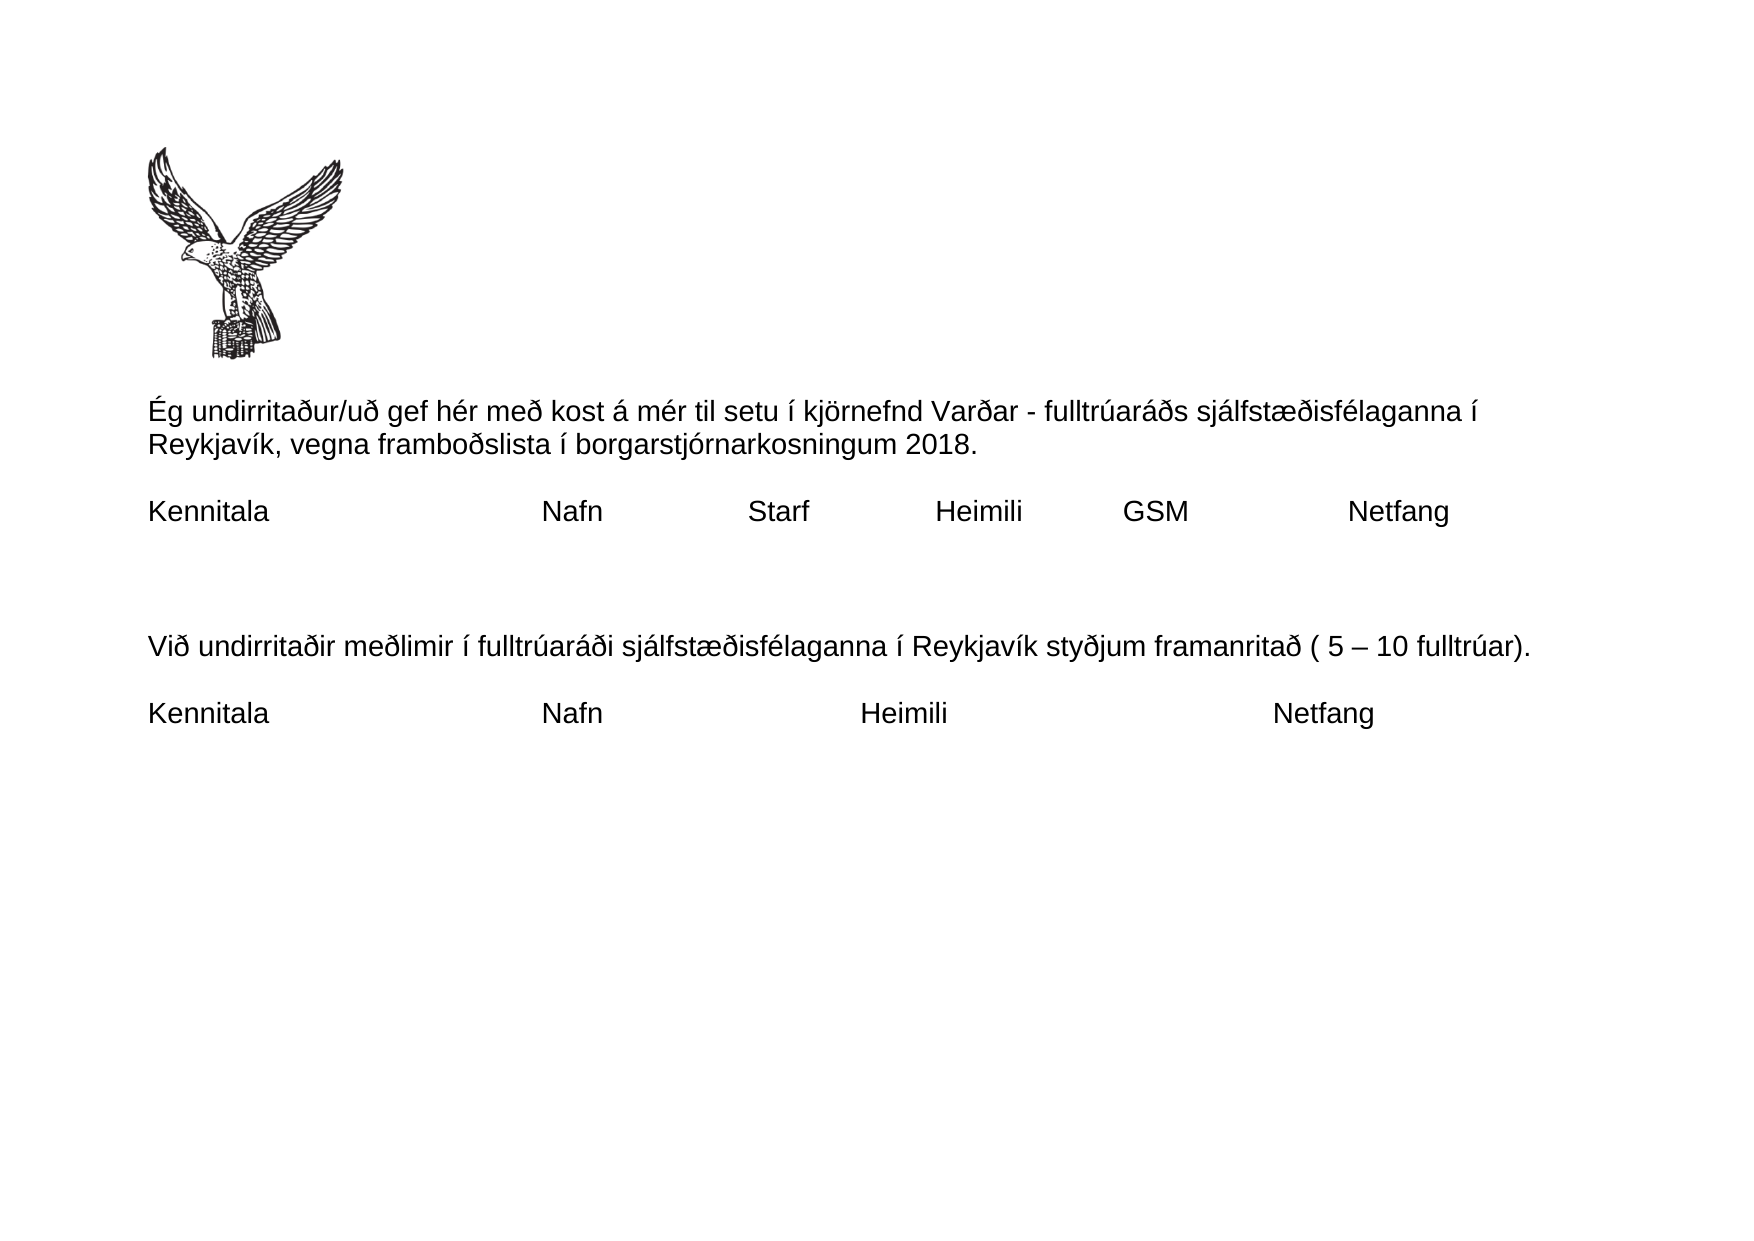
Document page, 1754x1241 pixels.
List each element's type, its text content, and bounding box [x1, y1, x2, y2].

subtitle Kennitala Nafn Starf Heimili GSM Netfang [148, 494, 1606, 528]
subtitle Kennitala Nafn Heimili Netfang [148, 696, 1606, 729]
text Ég undirritaður/uð gef hér með kost á mér til setu í kjörnefnd Varðar - fulltrúaráðs sjálfstæðisfélaganna í Reykjavík, vegna framboðslista í borgarstjórnarkosningum 2018. [148, 394, 1606, 461]
text Við undirritaðir meðlimir í fulltrúaráði sjálfstæðisfélaganna í Reykjavík styðjum framanritað ( 5 – 10 fulltrúar). [148, 629, 1606, 662]
picture [147, 147, 345, 361]
